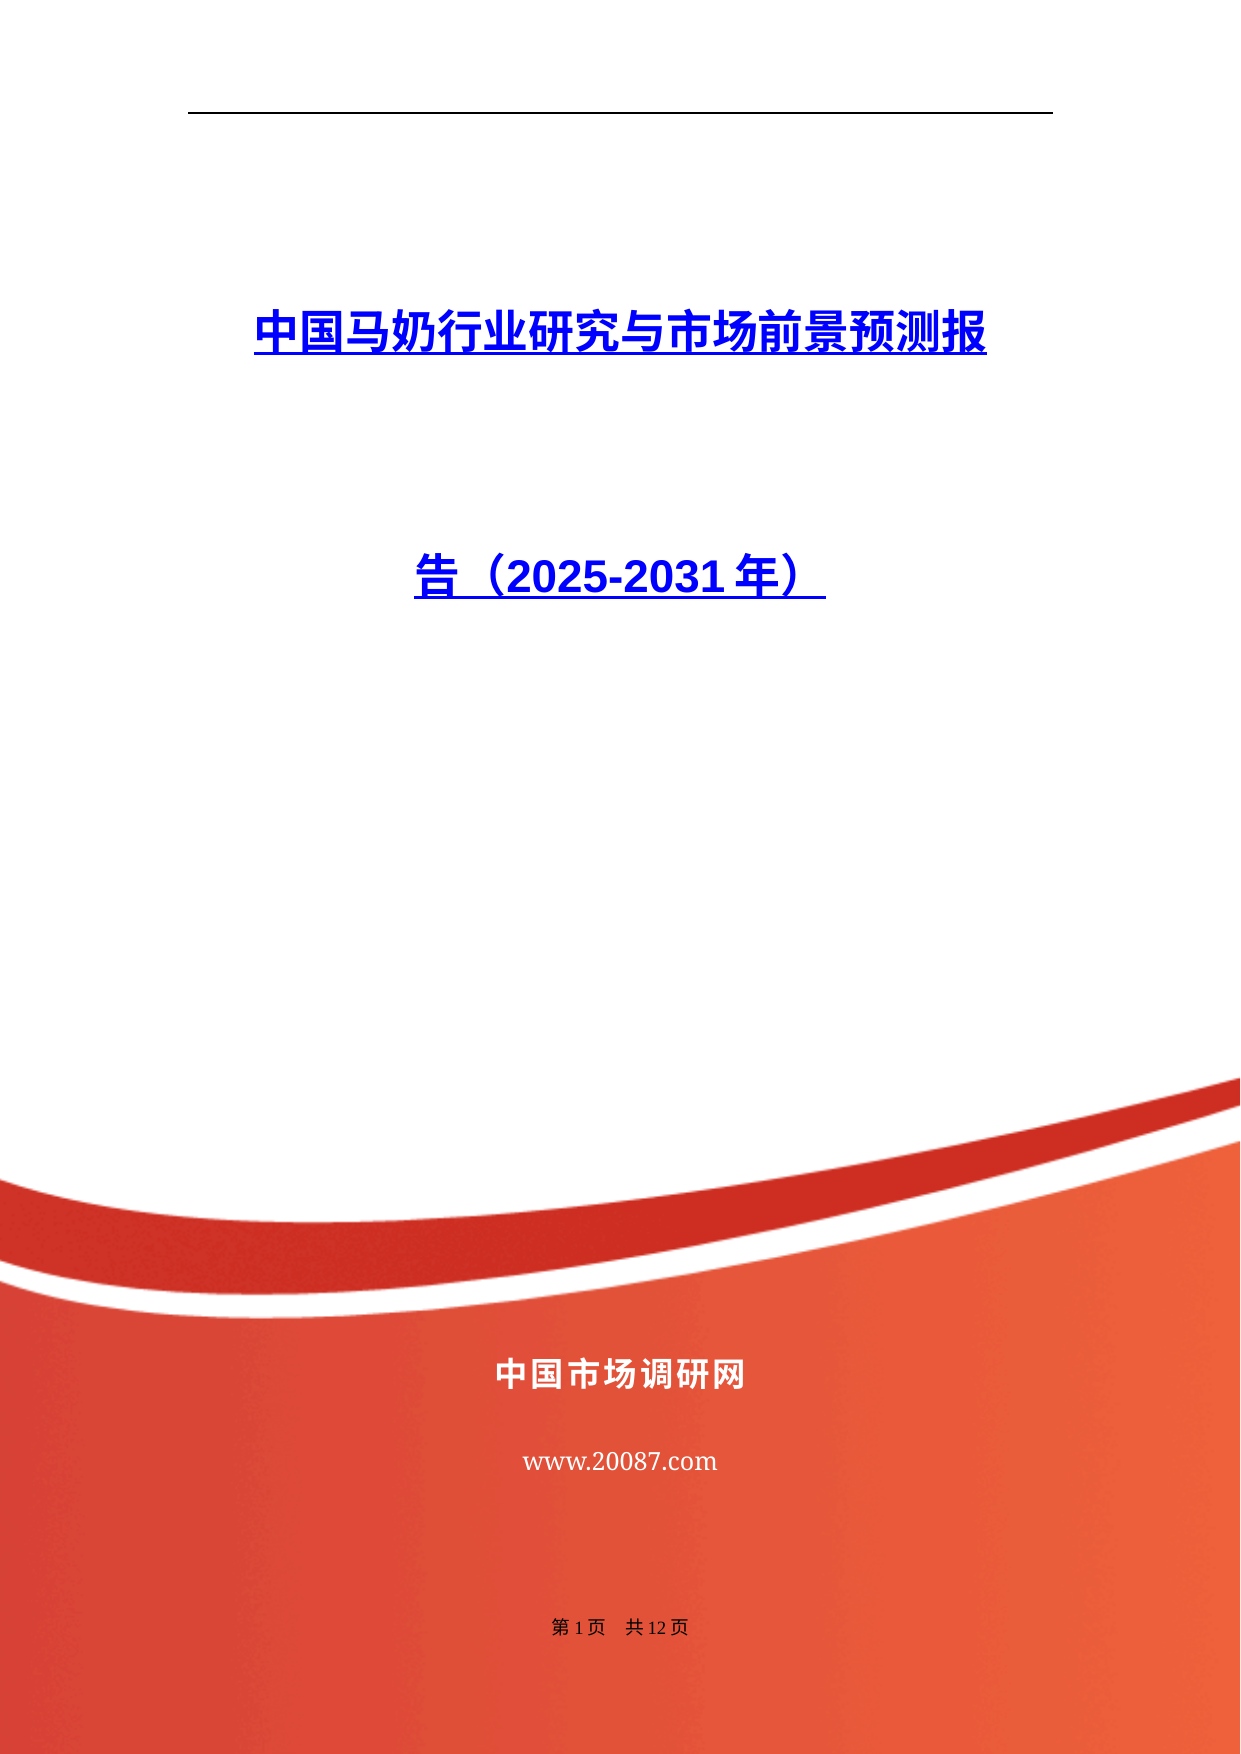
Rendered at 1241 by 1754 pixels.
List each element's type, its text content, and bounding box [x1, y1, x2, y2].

picture [0, 1006, 1241, 1754]
table_header 中国马奶行业研究与市场前景预测报告（2025-2031年） [188, 207, 1053, 773]
text www.20087.com [187, 1428, 1053, 1493]
subtitle 中国市场调研网 [187, 1339, 1053, 1404]
